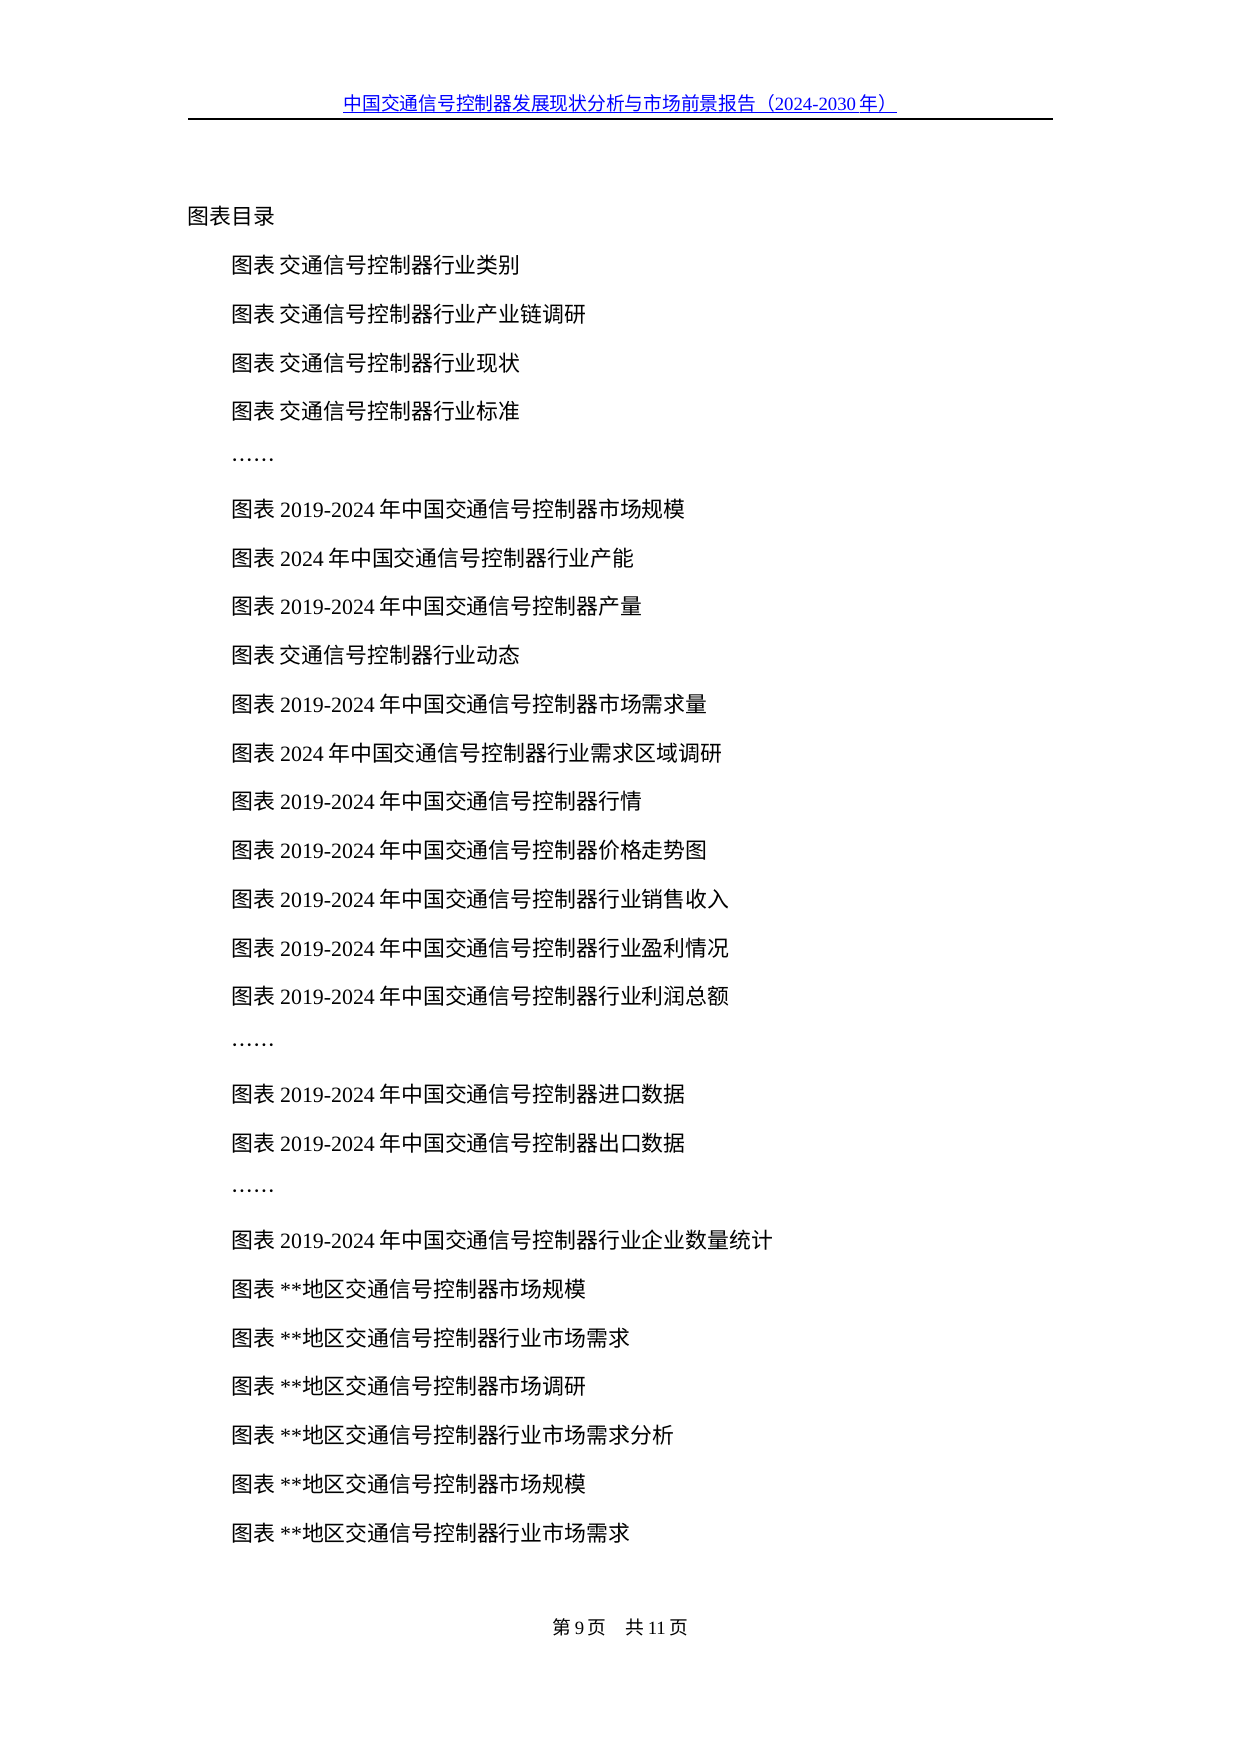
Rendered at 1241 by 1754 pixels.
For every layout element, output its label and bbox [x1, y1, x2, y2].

text [187, 150, 1053, 1548]
